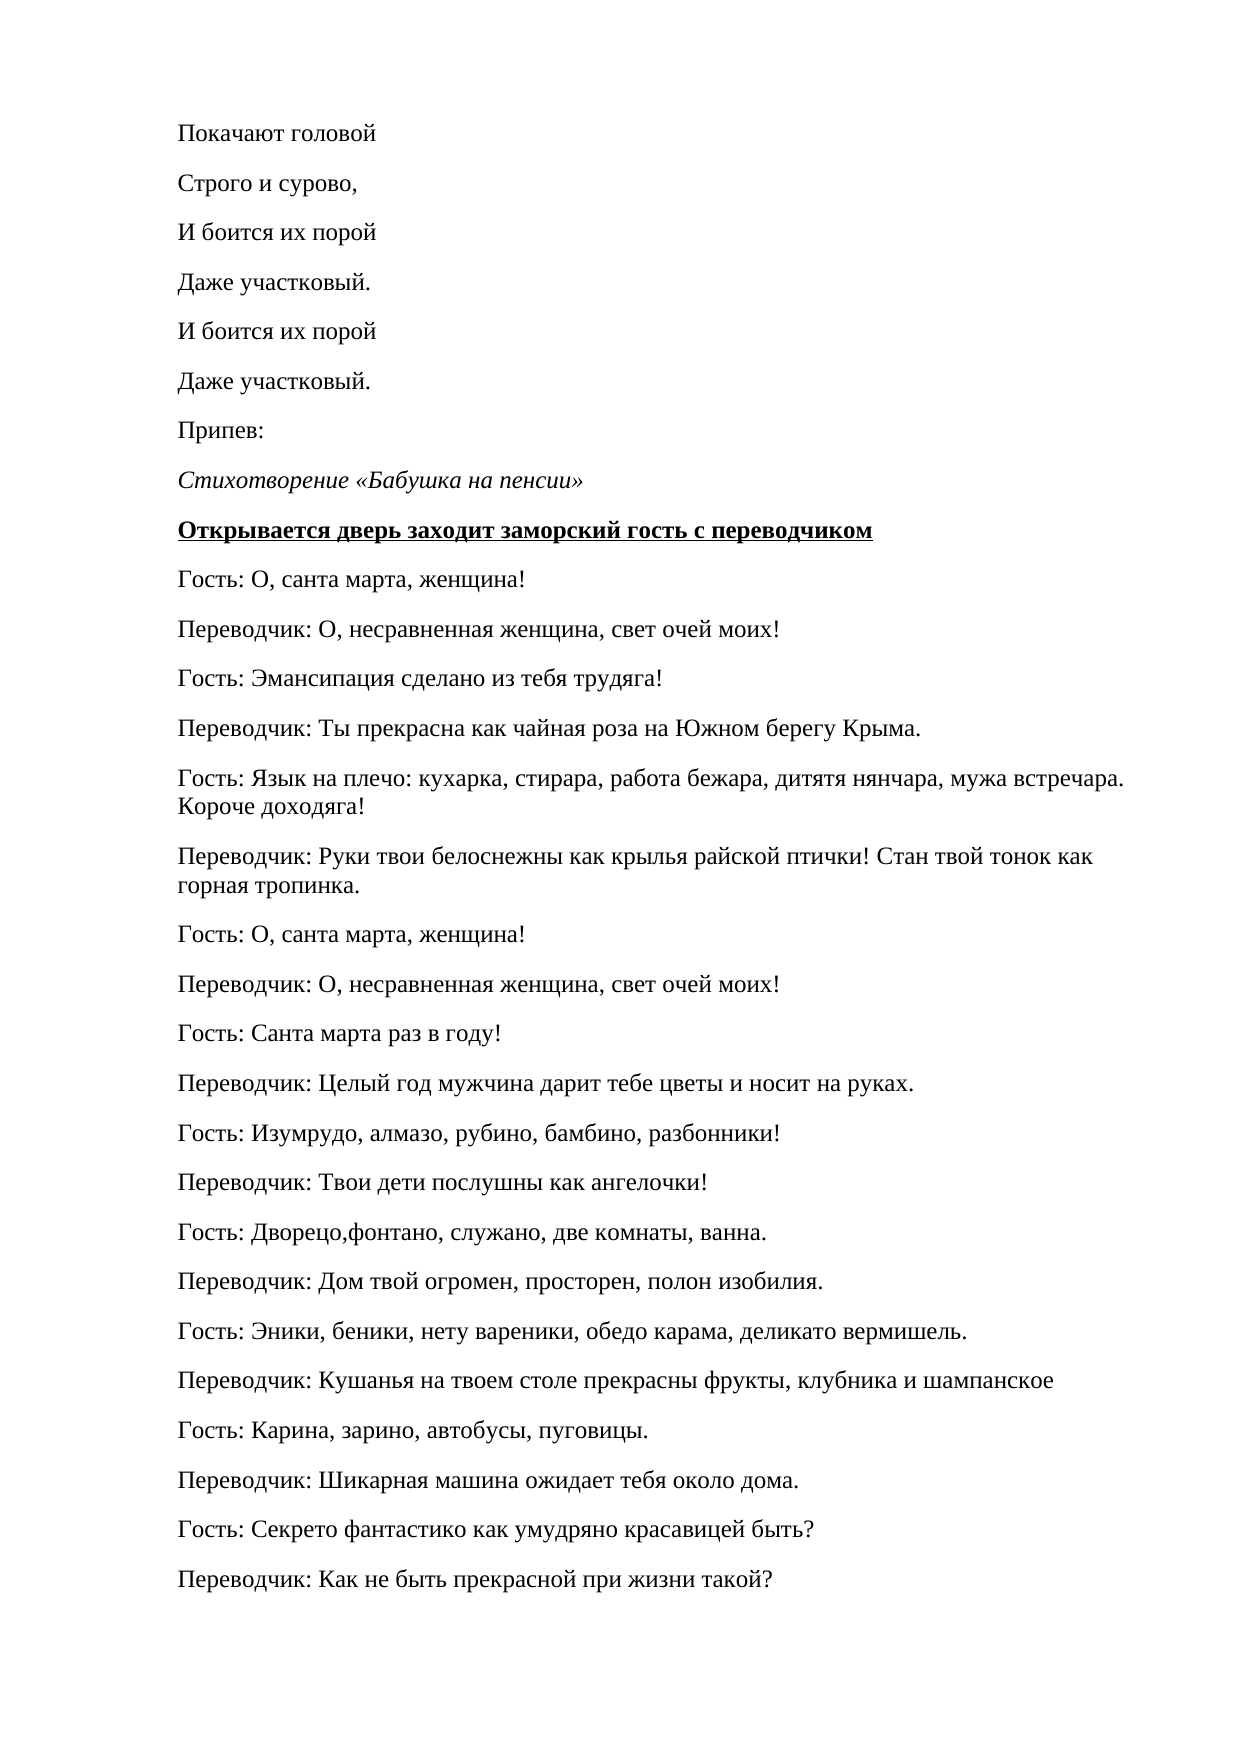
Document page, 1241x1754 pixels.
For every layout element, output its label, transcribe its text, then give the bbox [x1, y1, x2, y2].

text Гость: Секрето фантастико как умудряно красавицей быть? [177, 1514, 1152, 1543]
text Покачают головой [177, 118, 1152, 147]
text Строго и сурово, [177, 168, 1152, 196]
text Гость: Санта марта раз в году! [177, 1018, 1152, 1047]
text И боится их порой [177, 217, 1152, 246]
text Гость: Эмансипация сделано из тебя трудяга! [177, 663, 1152, 692]
text Гость: О, санта марта, женщина! [177, 564, 1152, 593]
text Гость: Дворецо,фонтано, служано, две комнаты, ванна. [177, 1217, 1152, 1246]
text И боится их порой [177, 316, 1152, 345]
text Даже участковый. [177, 366, 1152, 395]
text Переводчик: Твои дети послушны как ангелочки! [177, 1167, 1152, 1196]
text Гость: Изумрудо, алмазо, рубино, бамбино, разбонники! [177, 1118, 1152, 1146]
text Стихотворение «Бабушка на пенсии» [177, 465, 1152, 494]
text Гость: Карина, зарино, автобусы, пуговицы. [177, 1415, 1152, 1444]
text Даже участковый. [177, 267, 1152, 296]
text Переводчик: Кушанья на твоем столе прекрасны фрукты, клубника и шампанское [177, 1366, 1152, 1394]
text Переводчик: Как не быть прекрасной при жизни такой? [177, 1564, 1152, 1593]
text Переводчик: О, несравненная женщина, свет очей моих! [177, 614, 1152, 643]
text Переводчик: Ты прекрасна как чайная роза на Южном берегу Крыма. [177, 713, 1152, 742]
text Гость: Эники, беники, нету вареники, обедо карама, деликато вермишель. [177, 1316, 1152, 1345]
text Гость: О, санта марта, женщина! [177, 919, 1152, 948]
text Гость: Язык на плечо: кухарка, стирара, работа бежара, дитятя нянчара, мужа встречара. Короче доходяга! [177, 763, 1152, 820]
text Переводчик: Шикарная машина ожидает тебя около дома. [177, 1465, 1152, 1493]
text Переводчик: Целый год мужчина дарит тебе цветы и носит на руках. [177, 1068, 1152, 1097]
text Припев: [177, 416, 1152, 444]
text Открывается дверь заходит заморский гость с переводчиком [177, 515, 1152, 543]
text Переводчик: Дом твой огромен, просторен, полон изобилия. [177, 1266, 1152, 1295]
text Переводчик: Руки твои белоснежны как крылья райской птички! Стан твой тонок как горная тропинка. [177, 841, 1152, 898]
text Переводчик: О, несравненная женщина, свет очей моих! [177, 969, 1152, 998]
